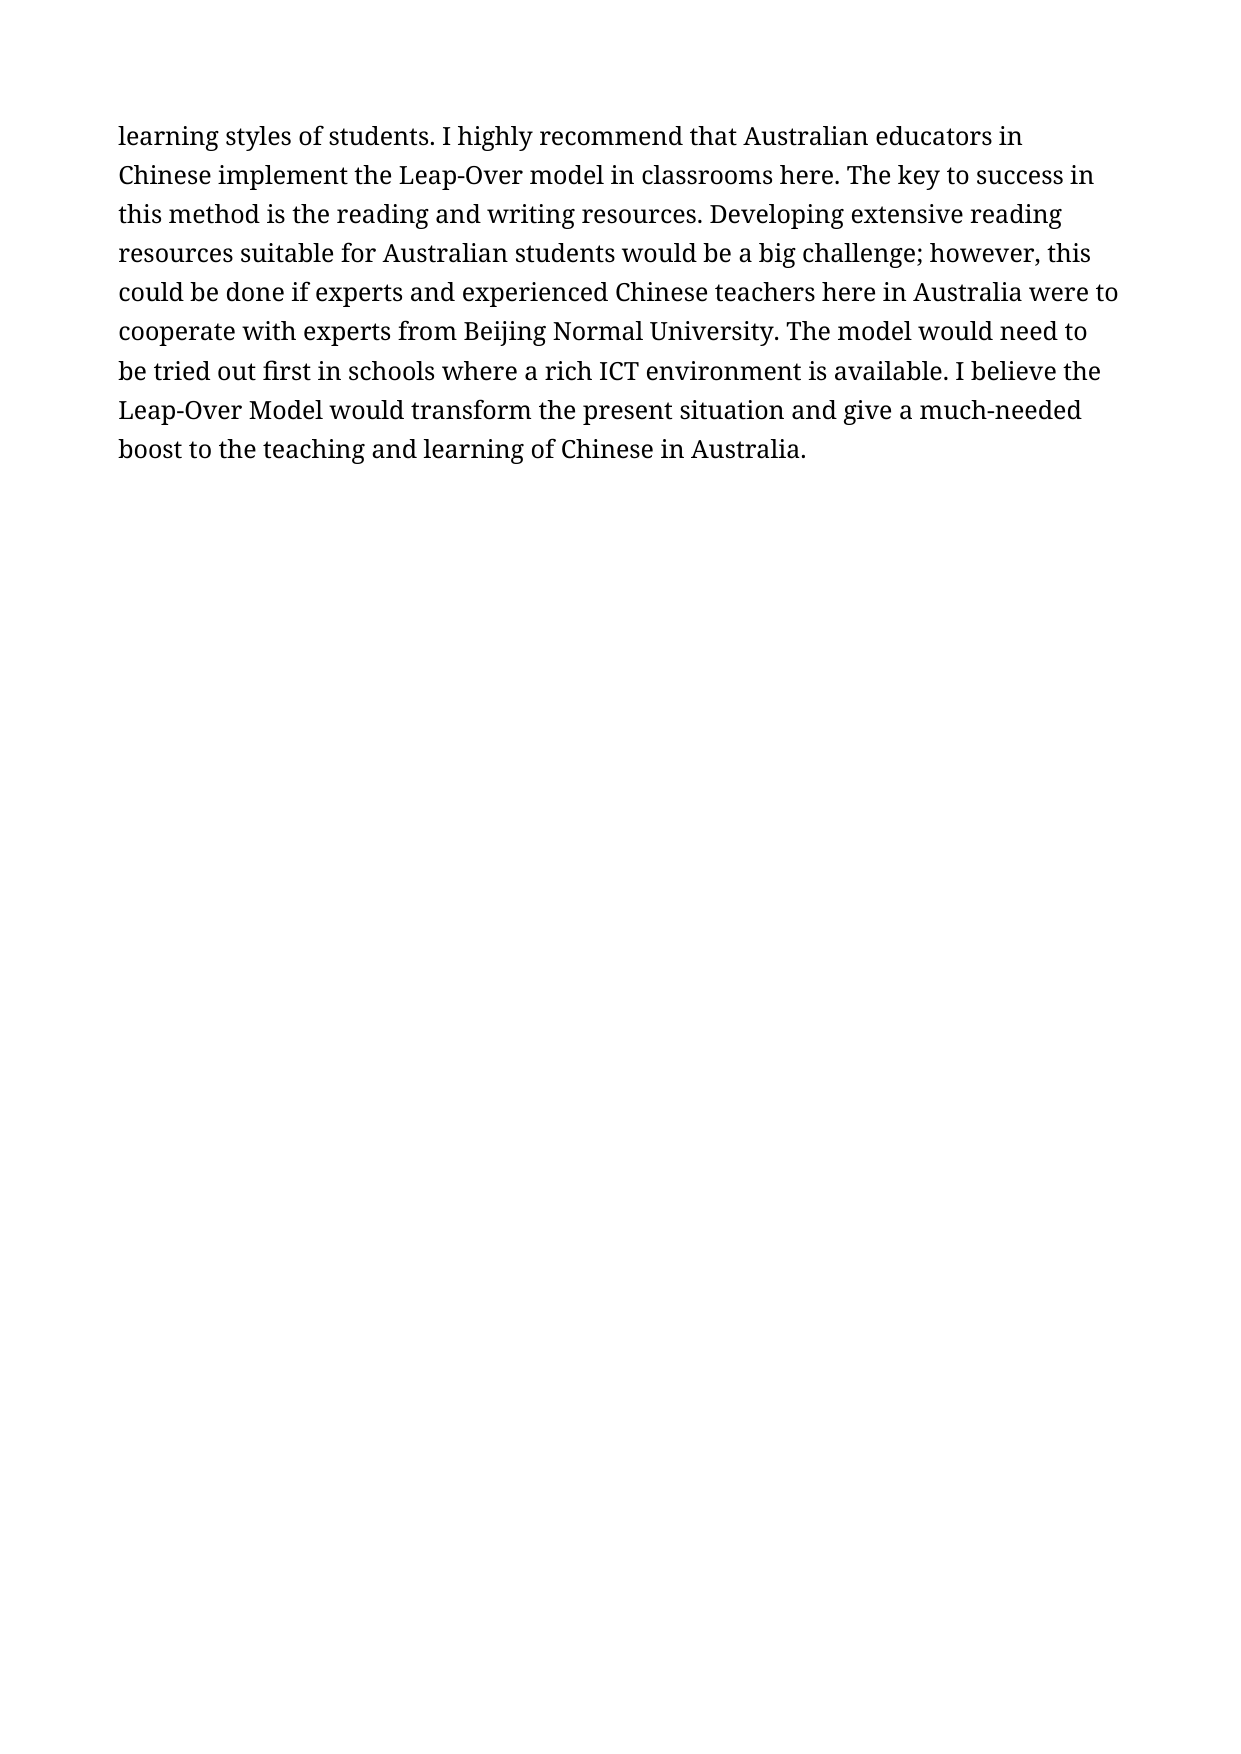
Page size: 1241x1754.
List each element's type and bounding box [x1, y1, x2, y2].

text [118, 118, 1122, 466]
